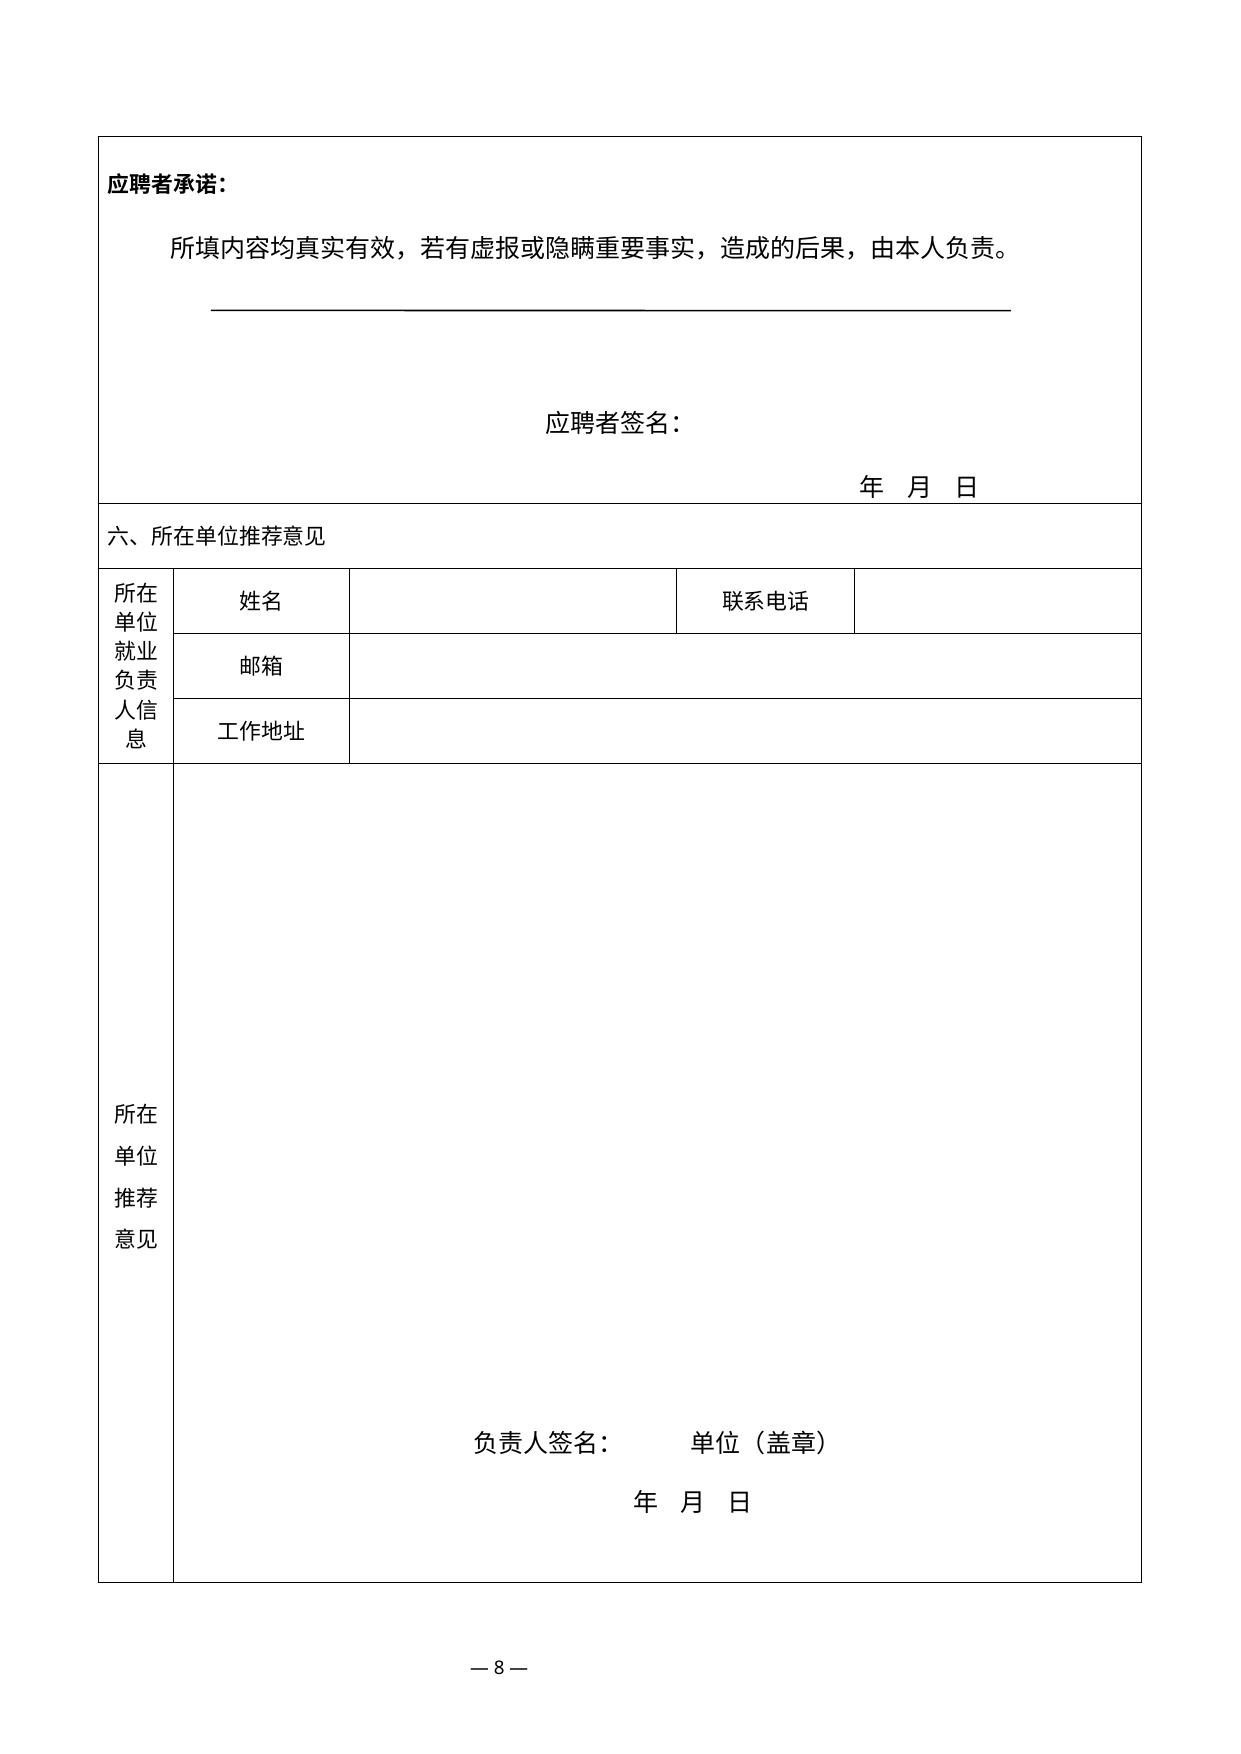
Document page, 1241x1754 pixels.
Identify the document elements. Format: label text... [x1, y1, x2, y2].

table_cell [350, 634, 1141, 698]
table_cell 负责人签名： 单位（盖章） 年 月 日 [174, 764, 1141, 1582]
table_cell 姓名 [174, 569, 349, 633]
table_cell 联系电话 [677, 569, 854, 633]
table_cell 邮箱 [174, 634, 349, 698]
table_cell 所在单位就业负责人信息 [99, 569, 173, 763]
table_cell 工作地址 [174, 699, 349, 763]
table_cell [855, 569, 1141, 633]
table_cell 所在单位推荐意见 [99, 764, 173, 1582]
table_cell 六、所在单位推荐意见 [99, 504, 1141, 568]
table_cell [350, 699, 1141, 763]
table_cell [350, 569, 676, 633]
table_cell 应聘者承诺： 所填内容均真实有效，若有虚报或隐瞒重要事实，造成的后果，由本人负责。 应聘者签名： 年 月 日 [99, 137, 1141, 503]
